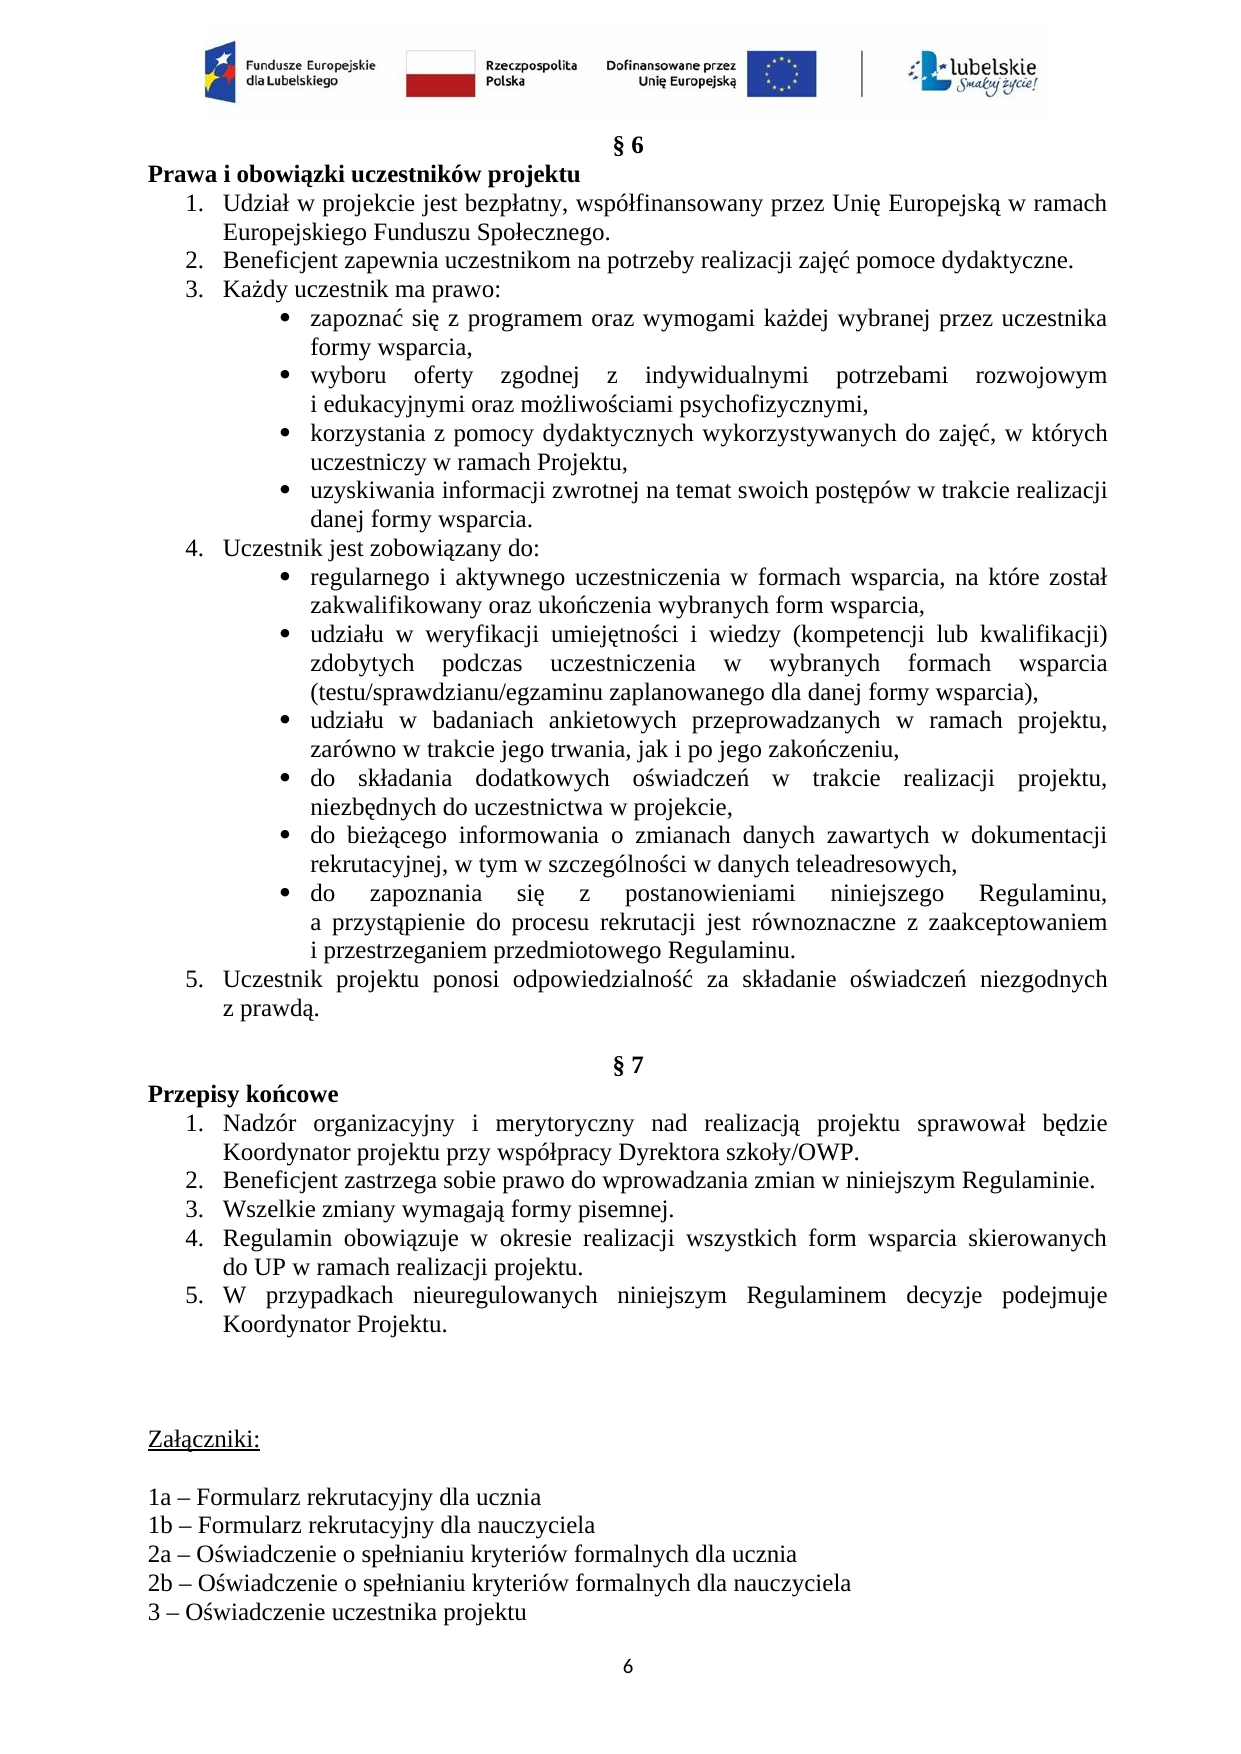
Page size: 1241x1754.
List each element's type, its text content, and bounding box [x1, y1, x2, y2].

list Wszelkie zmiany wymagają formy pisemnej. [185, 1194, 1108, 1223]
text 1a – Formularz rekrutacyjny dla ucznia [148, 1482, 1108, 1511]
list Każdy uczestnik ma prawo: [185, 274, 1108, 303]
list Beneficjent zastrzega sobie prawo do wprowadzania zmian w niniejszym Regulaminie. [185, 1166, 1108, 1194]
text 2a – Oświadczenie o spełnianiu kryteriów formalnych dla ucznia [148, 1539, 1108, 1568]
picture [203, 25, 1053, 118]
text Załączniki: [148, 1424, 1108, 1453]
text § 6 [148, 131, 1108, 159]
text 3 – Oświadczenie uczestnika projektu [148, 1597, 1108, 1626]
list Nadzór organizacyjny i merytoryczny nad realizacją projektu sprawował będzie Koordynator projektu przy współpracy Dyrektora szkoły/OWP. [185, 1108, 1108, 1166]
list do zapoznania się z postanowieniami niniejszego Regulaminu, a przystąpienie do procesu rekrutacji jest równoznaczne z zaakceptowaniem i przestrzeganiem przedmiotowego Regulaminu. [281, 878, 1108, 964]
text § 7 [148, 1051, 1108, 1079]
list Udział w projekcie jest bezpłatny, współfinansowany przez Unię Europejską w ramach Europejskiego Funduszu Społecznego. [185, 188, 1108, 246]
list udziału w badaniach ankietowych przeprowadzanych w ramach projektu, zarówno w trakcie jego trwania, jak i po jego zakończeniu, [281, 706, 1108, 763]
list do składania dodatkowych oświadczeń w trakcie realizacji projektu, niezbędnych do uczestnictwa w projekcie, [281, 763, 1108, 821]
list udziału w weryfikacji umiejętności i wiedzy (kompetencji lub kwalifikacji) zdobytych podczas uczestniczenia w wybranych formach wsparcia (testu/sprawdzianu/egzaminu zaplanowanego dla danej formy wsparcia), [281, 619, 1108, 706]
text Prawa i obowiązki uczestników projektu [148, 159, 1108, 188]
list Regulamin obowiązuje w okresie realizacji wszystkich form wsparcia skierowanych do UP w ramach realizacji projektu. [185, 1223, 1108, 1281]
list Uczestnik projektu ponosi odpowiedzialność za składanie oświadczeń niezgodnych z prawdą. [185, 964, 1108, 1022]
list Uczestnik jest zobowiązany do: [185, 533, 1108, 562]
list uzyskiwania informacji zwrotnej na temat swoich postępów w trakcie realizacji danej formy wsparcia. [281, 476, 1108, 533]
list W przypadkach nieuregulowanych niniejszym Regulaminem decyzje podejmuje Koordynator Projektu. [185, 1281, 1108, 1338]
list wyboru oferty zgodnej z indywidualnymi potrzebami rozwojowym i edukacyjnymi oraz możliwościami psychofizycznymi, [281, 361, 1108, 418]
list korzystania z pomocy dydaktycznych wykorzystywanych do zajęć, w których uczestniczy w ramach Projektu, [281, 418, 1108, 476]
text Przepisy końcowe [148, 1079, 1108, 1108]
list zapoznać się z programem oraz wymogami każdej wybranej przez uczestnika formy wsparcia, [281, 303, 1108, 361]
list Beneficjent zapewnia uczestnikom na potrzeby realizacji zajęć pomoce dydaktyczne. [185, 246, 1108, 274]
text 1b – Formularz rekrutacyjny dla nauczyciela [148, 1511, 1108, 1539]
list regularnego i aktywnego uczestniczenia w formach wsparcia, na które został zakwalifikowany oraz ukończenia wybranych form wsparcia, [281, 562, 1108, 619]
text 2b – Oświadczenie o spełnianiu kryteriów formalnych dla nauczyciela [148, 1568, 1108, 1597]
list do bieżącego informowania o zmianach danych zawartych w dokumentacji rekrutacyjnej, w tym w szczególności w danych teleadresowych, [281, 821, 1108, 878]
